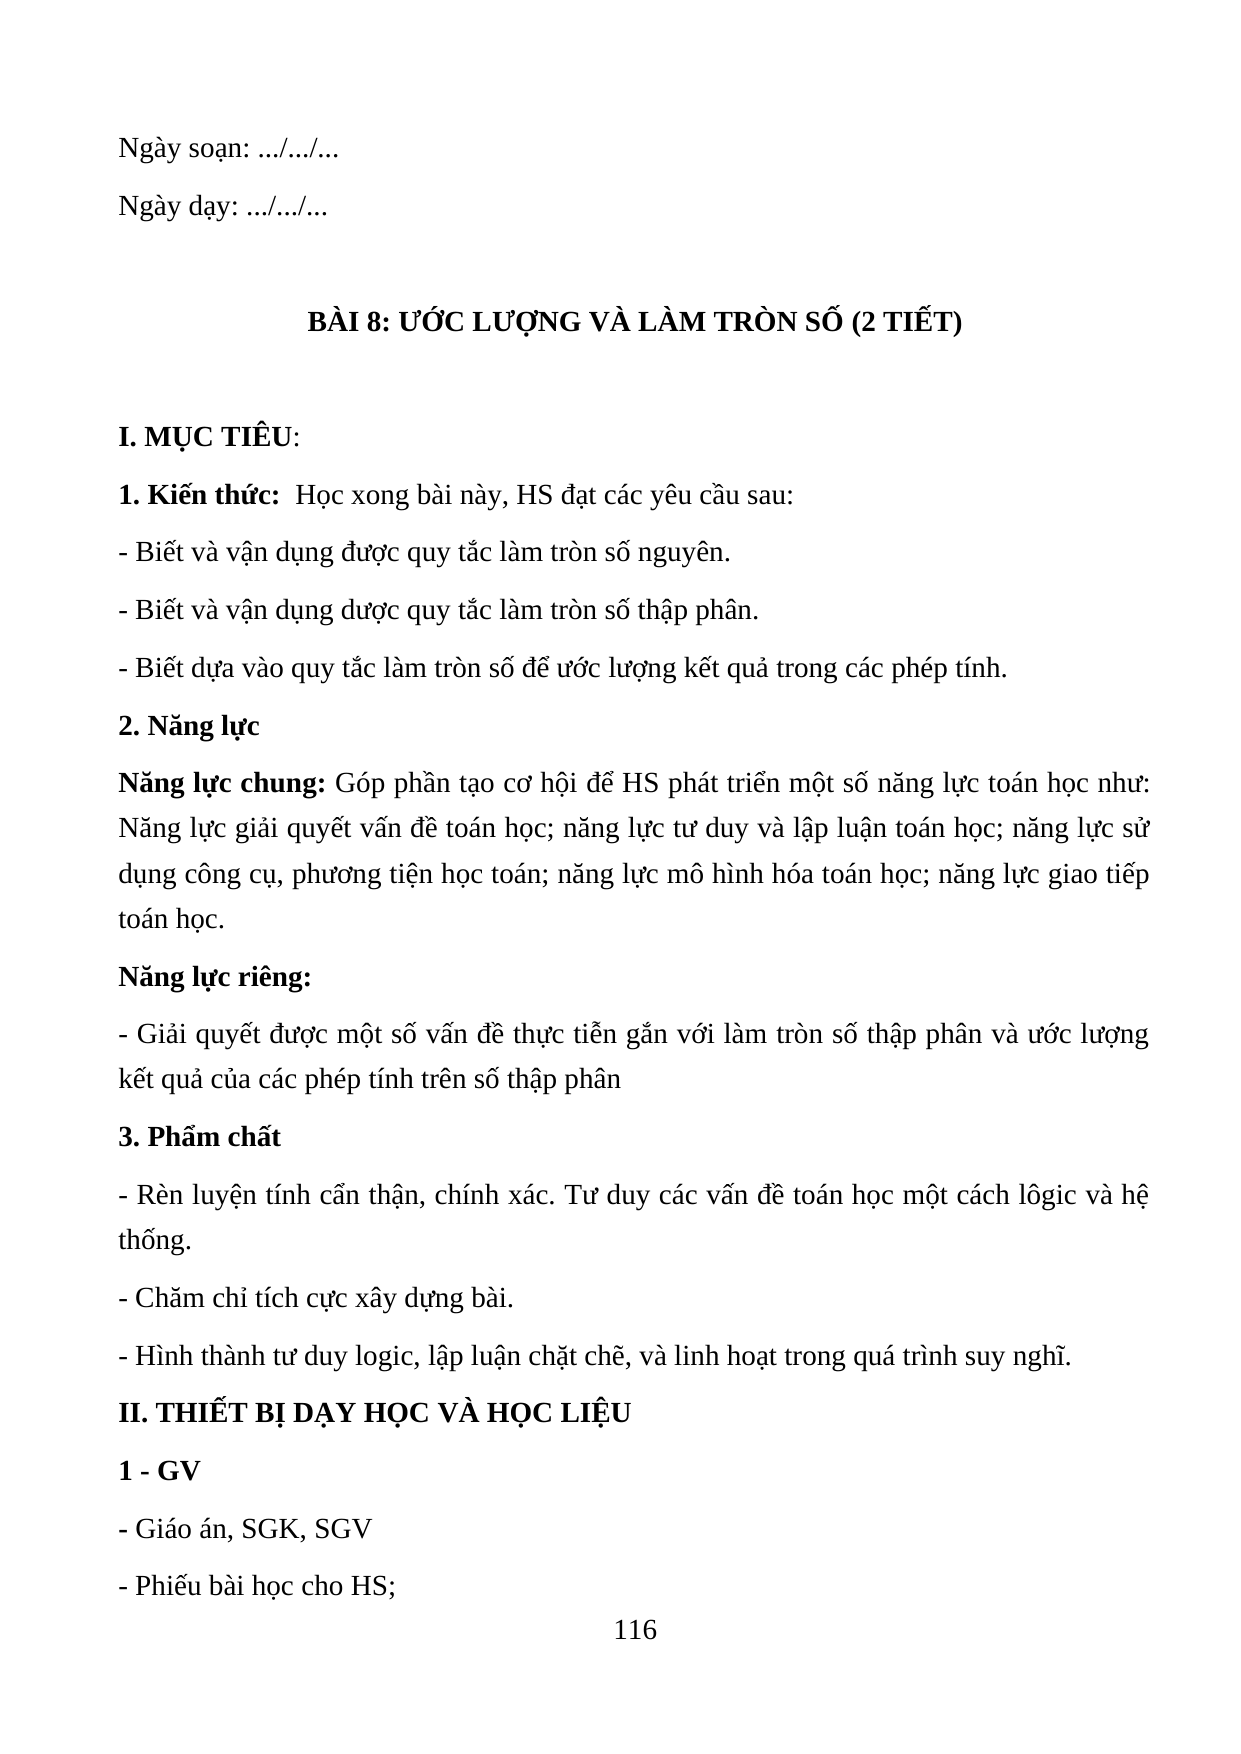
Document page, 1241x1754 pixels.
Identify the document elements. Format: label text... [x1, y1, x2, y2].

text - Giáo án, SGK, SGV [118, 1511, 1152, 1544]
text II. THIẾT BỊ DẠY HỌC VÀ HỌC LIỆU [118, 1395, 1152, 1429]
text - Rèn luyện tính cẩn thận, chính xác. Tư duy các vấn đề toán học một cách lôgic và hệ thống. [118, 1177, 1152, 1256]
text 3. Phẩm chất [118, 1119, 1152, 1153]
text Ngày dạy: .../.../... [118, 188, 1152, 222]
text - Giải quyết được một số vấn đề thực tiễn gắn với làm tròn số thập phân và ước lượng kết quả của các phép tính trên số thập phân [118, 1016, 1152, 1095]
text 1. Kiến thức: Học xong bài này, HS đạt các yêu cầu sau: [118, 477, 1152, 510]
text 2. Năng lực [118, 708, 1152, 741]
text - Biết dựa vào quy tắc làm tròn số để ước lượng kết quả trong các phép tính. [118, 650, 1152, 683]
text Năng lực chung: Góp phần tạo cơ hội để HS phát triển một số năng lực toán học như: Năng lực giải quyết vấn đề toán học; năng lực tư duy và lập luận toán học; năng lực sử dụng công cụ, phương tiện học toán; năng lực mô hình hóa toán học; năng lực giao tiếp toán học. [118, 765, 1152, 934]
text Năng lực riêng: [118, 959, 1152, 992]
text - Biết và vận dụng dược quy tắc làm tròn số thập phân. [118, 592, 1152, 626]
text - Phiếu bài học cho HS; [118, 1568, 1152, 1602]
text Ngày soạn: .../.../... [118, 131, 1152, 164]
text 1 - GV [118, 1453, 1152, 1487]
text - Hình thành tư duy logic, lập luận chặt chẽ, và linh hoạt trong quá trình suy nghĩ. [118, 1338, 1152, 1371]
text - Biết và vận dụng được quy tắc làm tròn số nguyên. [118, 534, 1152, 568]
text I. MỤC TIÊU: [118, 419, 1152, 453]
text - Chăm chỉ tích cực xây dựng bài. [118, 1280, 1152, 1313]
subtitle BÀI 8: ƯỚC LƯỢNG VÀ LÀM TRÒN SỐ (2 tiết) [118, 304, 1152, 337]
